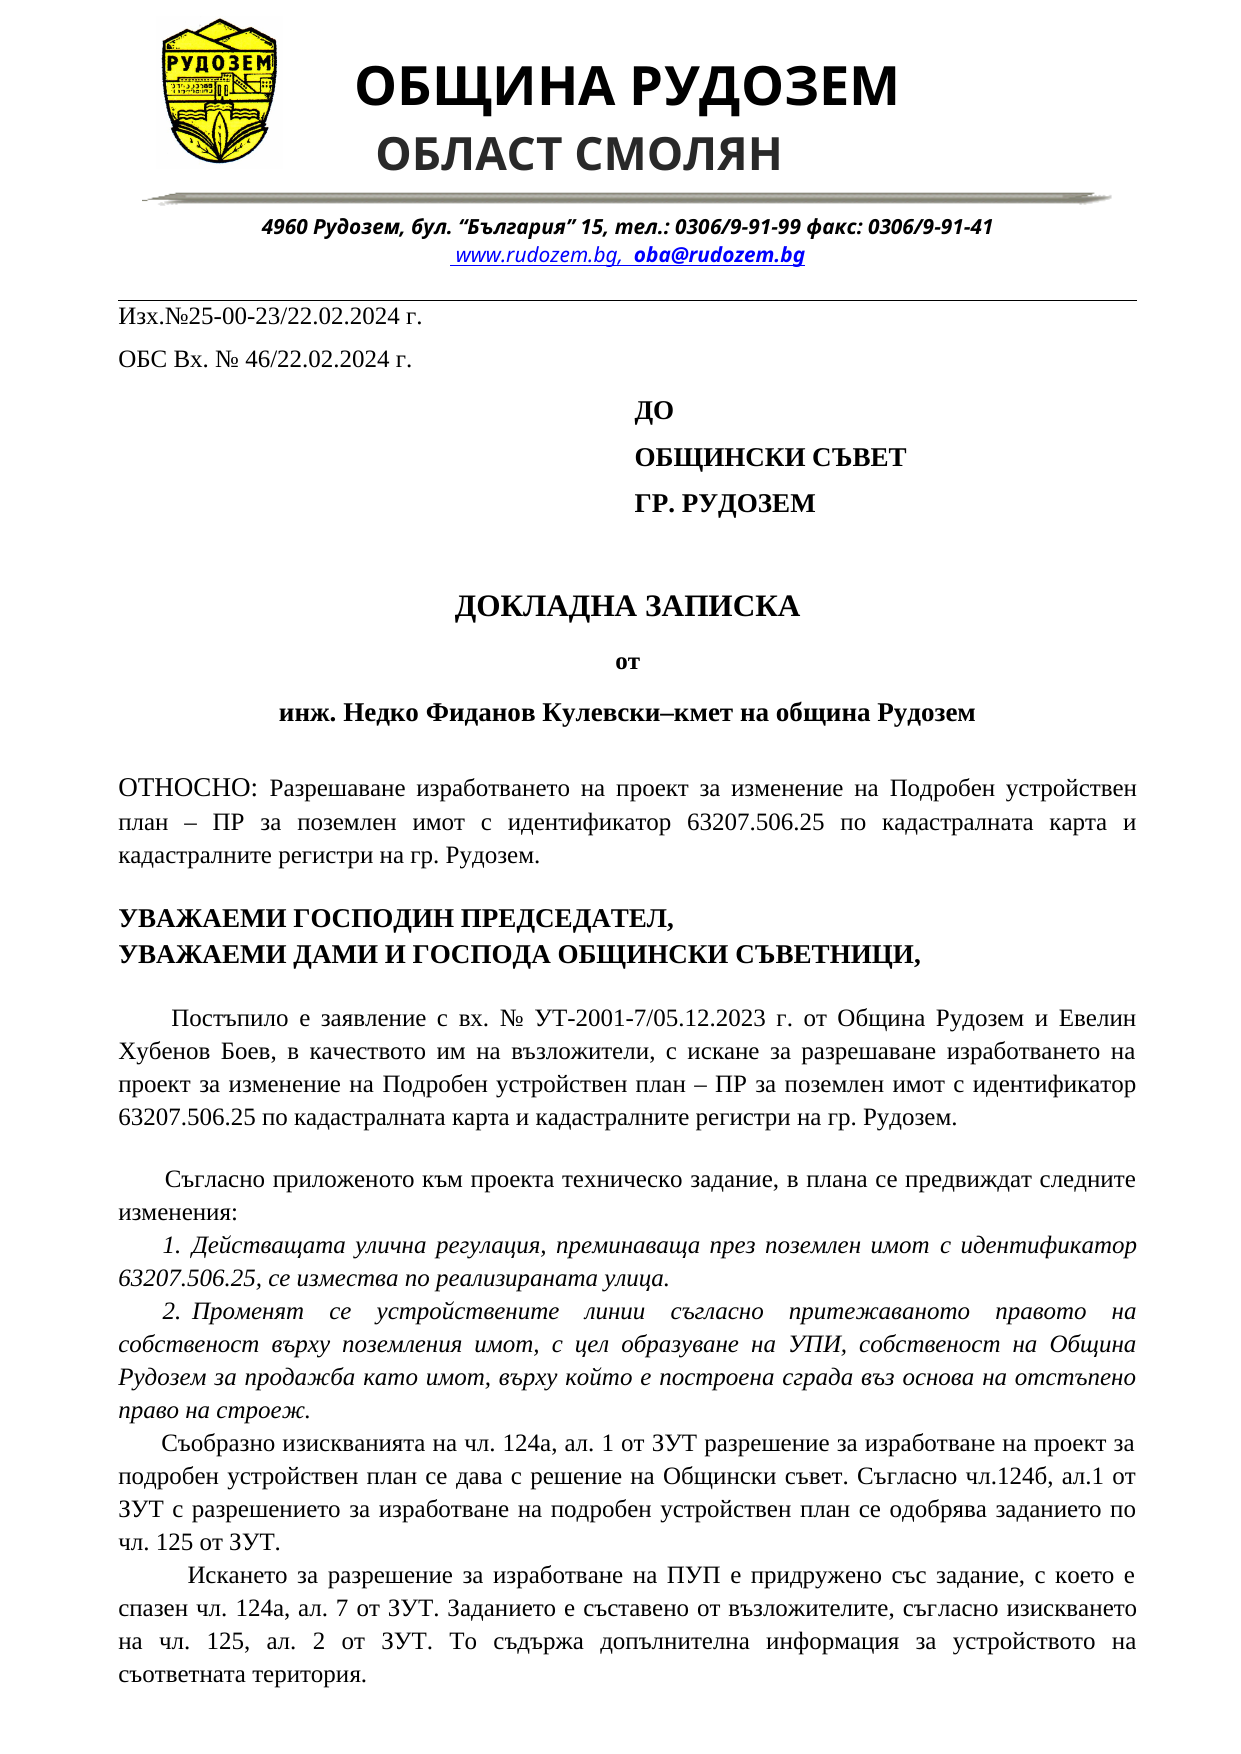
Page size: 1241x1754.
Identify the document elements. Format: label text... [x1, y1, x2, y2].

text Постъпило е заявление с вх. № УТ-2001-7/05.12.2023 г. от Община Рудозем и Евелин Хубенов Боев, в качеството им на възложители, с искане за разрешаване изработването на проект за изменение на Подробен устройствен план – ПР за поземлен имот с идентификатор 63207.506.25 по кадастралната карта и кадастралните регистри на гр. Рудозем. [118, 1003, 1137, 1131]
text от [118, 646, 1137, 675]
text Изх.№25-00-23/22.02.2024 г. [118, 301, 1137, 330]
list Действащата улична регулация, преминаваща през поземлен имот с идентификатор 63207.506.25, се измества по реализираната улица. [118, 1230, 1137, 1292]
text Съобразно изискванията на чл. 124а, ал. 1 от ЗУТ разрешение за изработване на проект за подробен устройствен план се дава с решение на Общински съвет. Съгласно чл.124б, ал.1 от ЗУТ с разрешението за изработване на подробен устройствен план се одобрява заданието по чл. 125 от ЗУТ. [118, 1428, 1137, 1556]
text Съгласно приложеното към проекта техническо задание, в плана се предвиждат следните изменения: [118, 1164, 1137, 1226]
picture [142, 183, 1113, 206]
text УВАЖАЕМИ ГОСПОДИН ПРЕДСЕДАТЕЛ, [118, 902, 1137, 933]
text ОБЩИНСКИ СЪВЕТ [561, 441, 1137, 472]
text УВАЖАЕМИ ДАМИ И ГОСПОДА ОБЩИНСКИ СЪВЕТНИЦИ, [118, 938, 1137, 969]
text ДОКЛАДНА ЗАПИСКА [118, 587, 1137, 623]
picture [156, 16, 284, 169]
text ОБС Вх. № 46/22.02.2024 г. [118, 344, 1137, 373]
list Променят се устройствените линии съгласно притежаваното правото на собственост върху поземления имот, с цел образуване на УПИ, собственост на Община Рудозем за продажба като имот, върху който е построена сграда въз основа на отстъпено право на строеж. [118, 1296, 1137, 1424]
text Искането за разрешение за изработване на ПУП е придружено със задание, с което е спазен чл. 124а, ал. 7 от ЗУТ. Заданието е съставено от възложителите, съгласно изискването на чл. 125, ал. 2 от ЗУТ. То съдържа допълнителна информация за устройството на съответната територия. [118, 1560, 1137, 1688]
text ОТНОСНО: Разрешаване изработването на проект за изменение на Подробен устройствен план – ПР за поземлен имот с идентификатор 63207.506.25 по кадастралната карта и кадастралните регистри на гр. Рудозем. [118, 772, 1137, 869]
text ДО [561, 394, 1137, 425]
text инж. Недко Фиданов Кулевски–кмет на община Рудозем [118, 696, 1137, 727]
text ГР. РУДОЗЕМ [561, 487, 1137, 519]
